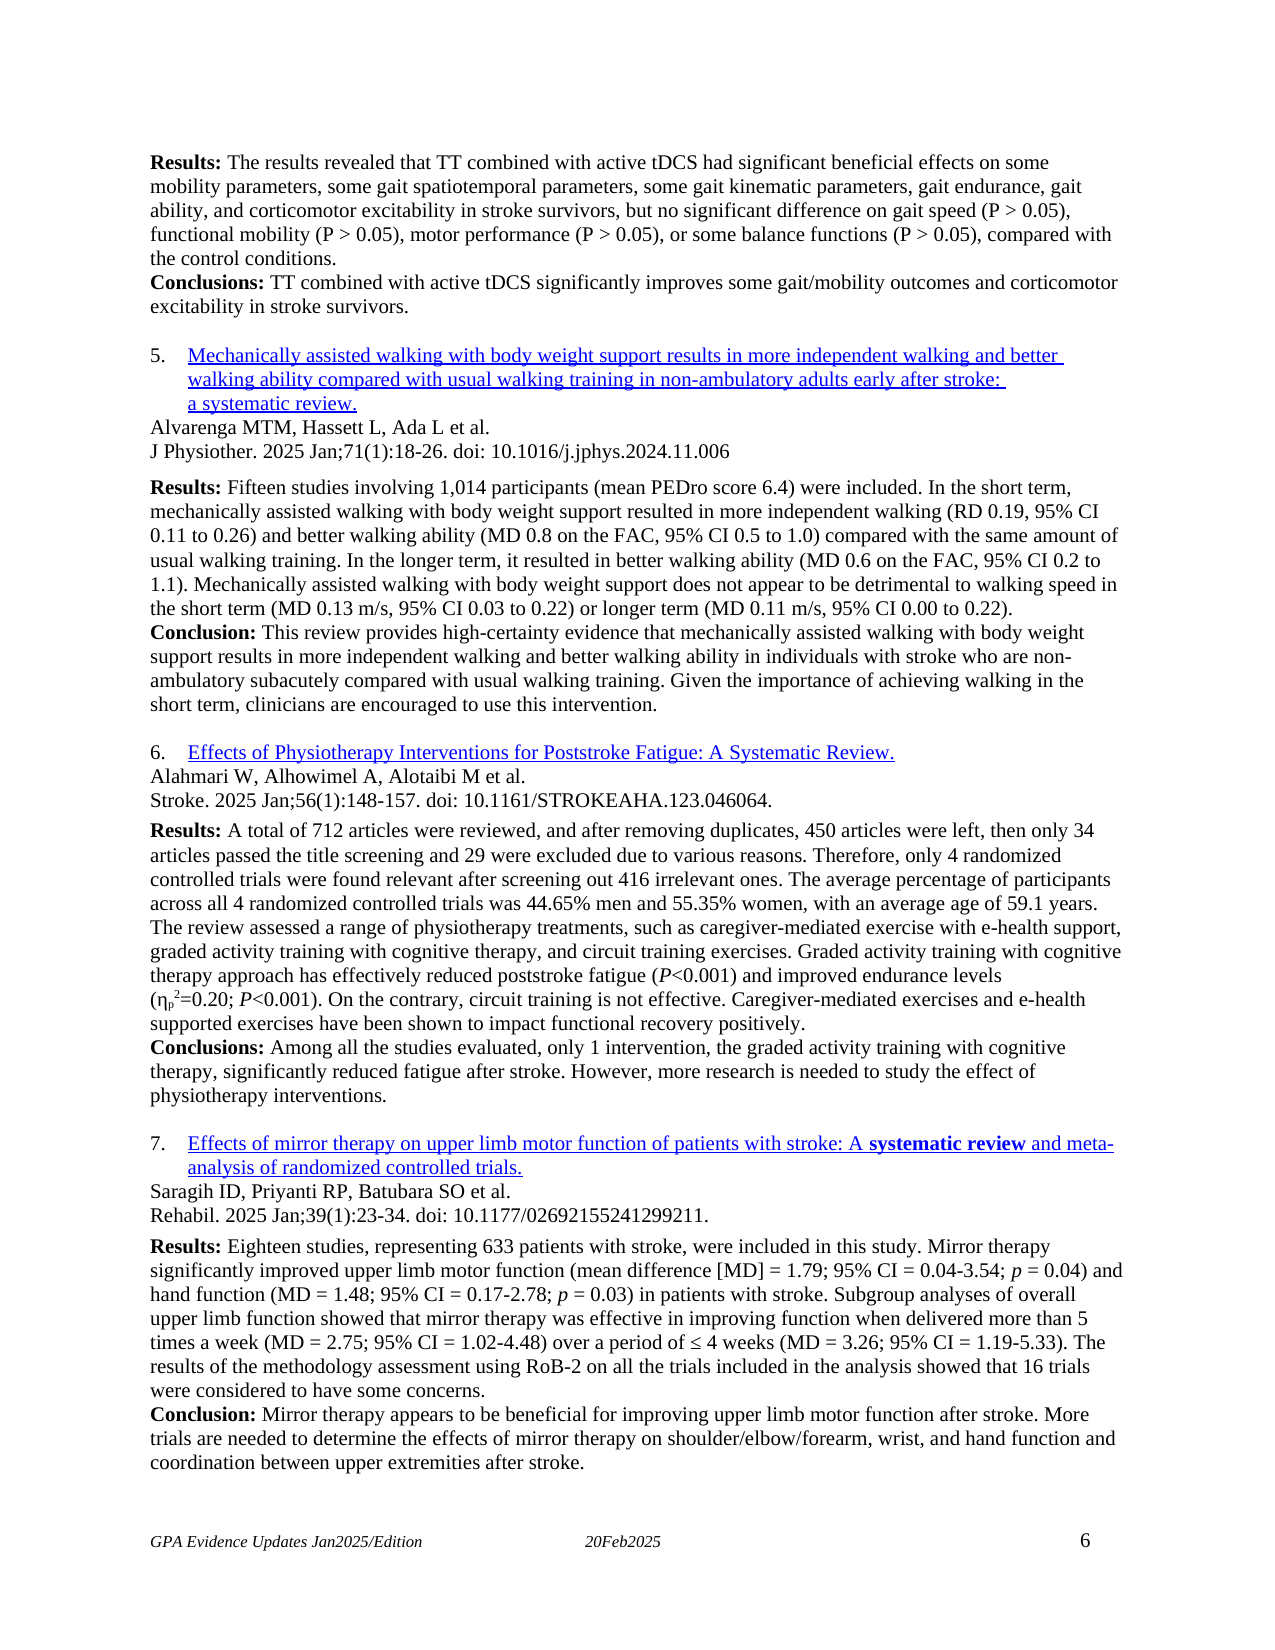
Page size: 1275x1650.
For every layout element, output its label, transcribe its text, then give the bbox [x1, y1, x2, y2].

text Saragih ID, Priyanti RP, Batubara SO et al. [150, 1179, 1125, 1203]
text Results: The results revealed that TT combined with active tDCS had significant beneficial effects on some mobility parameters, some gait spatiotemporal parameters, some gait kinematic parameters, gait endurance, gait ability, and corticomotor excitability in stroke survivors, but no significant difference on gait speed (P > 0.05), functional mobility (P > 0.05), motor performance (P > 0.05), or some balance functions (P > 0.05), compared with the control conditions. [150, 150, 1125, 270]
text J Physiother. 2025 Jan;71(1):18-26. doi: 10.1016/j.jphys.2024.11.006 [150, 439, 1125, 463]
text Stroke. 2025 Jan;56(1):148-157. doi: 10.1161/STROKEAHA.123.046064. [150, 788, 1125, 812]
text Results: Fifteen studies involving 1,014 participants (mean PEDro score 6.4) were included. In the short term, mechanically assisted walking with body weight support resulted in more independent walking (RD 0.19, 95% CI 0.11 to 0.26) and better walking ability (MD 0.8 on the FAC, 95% CI 0.5 to 1.0) compared with the same amount of usual walking training. In the longer term, it resulted in better walking ability (MD 0.6 on the FAC, 95% CI 0.2 to 1.1). Mechanically assisted walking with body weight support does not appear to be detrimental to walking speed in the short term (MD 0.13 m/s, 95% CI 0.03 to 0.22) or longer term (MD 0.11 m/s, 95% CI 0.00 to 0.22). [150, 475, 1125, 620]
list Effects of mirror therapy on upper limb motor function of patients with stroke: A systematic review and meta-analysis of randomized controlled trials. [150, 1131, 1125, 1179]
text Rehabil. 2025 Jan;39(1):23-34. doi: 10.1177/02692155241299211. [150, 1203, 1125, 1227]
text Conclusion: This review provides high-certainty evidence that mechanically assisted walking with body weight support results in more independent walking and better walking ability in individuals with stroke who are non-ambulatory subacutely compared with usual walking training. Given the importance of achieving walking in the short term, clinicians are encouraged to use this intervention. [150, 620, 1125, 716]
list Effects of Physiotherapy Interventions for Poststroke Fatigue: A Systematic Review. [150, 740, 1125, 764]
text Results: Eighteen studies, representing 633 patients with stroke, were included in this study. Mirror therapy significantly improved upper limb motor function (mean difference [MD] = 1.79; 95% CI = 0.04-3.54; p = 0.04) and hand function (MD = 1.48; 95% CI = 0.17-2.78; p = 0.03) in patients with stroke. Subgroup analyses of overall upper limb function showed that mirror therapy was effective in improving function when delivered more than 5 times a week (MD = 2.75; 95% CI = 1.02-4.48) over a period of ≤ 4 weeks (MD = 3.26; 95% CI = 1.19-5.33). The results of the methodology assessment using RoB-2 on all the trials included in the analysis showed that 16 trials were considered to have some concerns. [150, 1234, 1125, 1402]
text Conclusion: Mirror therapy appears to be beneficial for improving upper limb motor function after stroke. More trials are needed to determine the effects of mirror therapy on shoulder/elbow/forearm, wrist, and hand function and coordination between upper extremities after stroke. [150, 1402, 1125, 1474]
text Alahmari W, Alhowimel A, Alotaibi M et al. [150, 764, 1125, 788]
text Alvarenga MTM, Hassett L, Ada L et al. [150, 415, 1125, 439]
text Results: A total of 712 articles were reviewed, and after removing duplicates, 450 articles were left, then only 34 articles passed the title screening and 29 were excluded due to various reasons. Therefore, only 4 randomized controlled trials were found relevant after screening out 416 irrelevant ones. The average percentage of participants across all 4 randomized controlled trials was 44.65% men and 55.35% women, with an average age of 59.1 years. The review assessed a range of physiotherapy treatments, such as caregiver-mediated exercise with e-health support, graded activity training with cognitive therapy, and circuit training exercises. Graded activity training with cognitive therapy approach has effectively reduced poststroke fatigue (P<0.001) and improved endurance levels (ηp2=0.20; P<0.001). On the contrary, circuit training is not effective. Caregiver-mediated exercises and e-health supported exercises have been shown to impact functional recovery positively. [150, 818, 1125, 1035]
text Conclusions: TT combined with active tDCS significantly improves some gait/mobility outcomes and corticomotor excitability in stroke survivors. [150, 270, 1125, 318]
list Mechanically assisted walking with body weight support results in more independent walking and better walking ability compared with usual walking training in non-ambulatory adults early after stroke: a systematic review. [150, 342, 1125, 415]
text Conclusions: Among all the studies evaluated, only 1 intervention, the graded activity training with cognitive therapy, significantly reduced fatigue after stroke. However, more research is needed to study the effect of physiotherapy interventions. [150, 1035, 1125, 1107]
